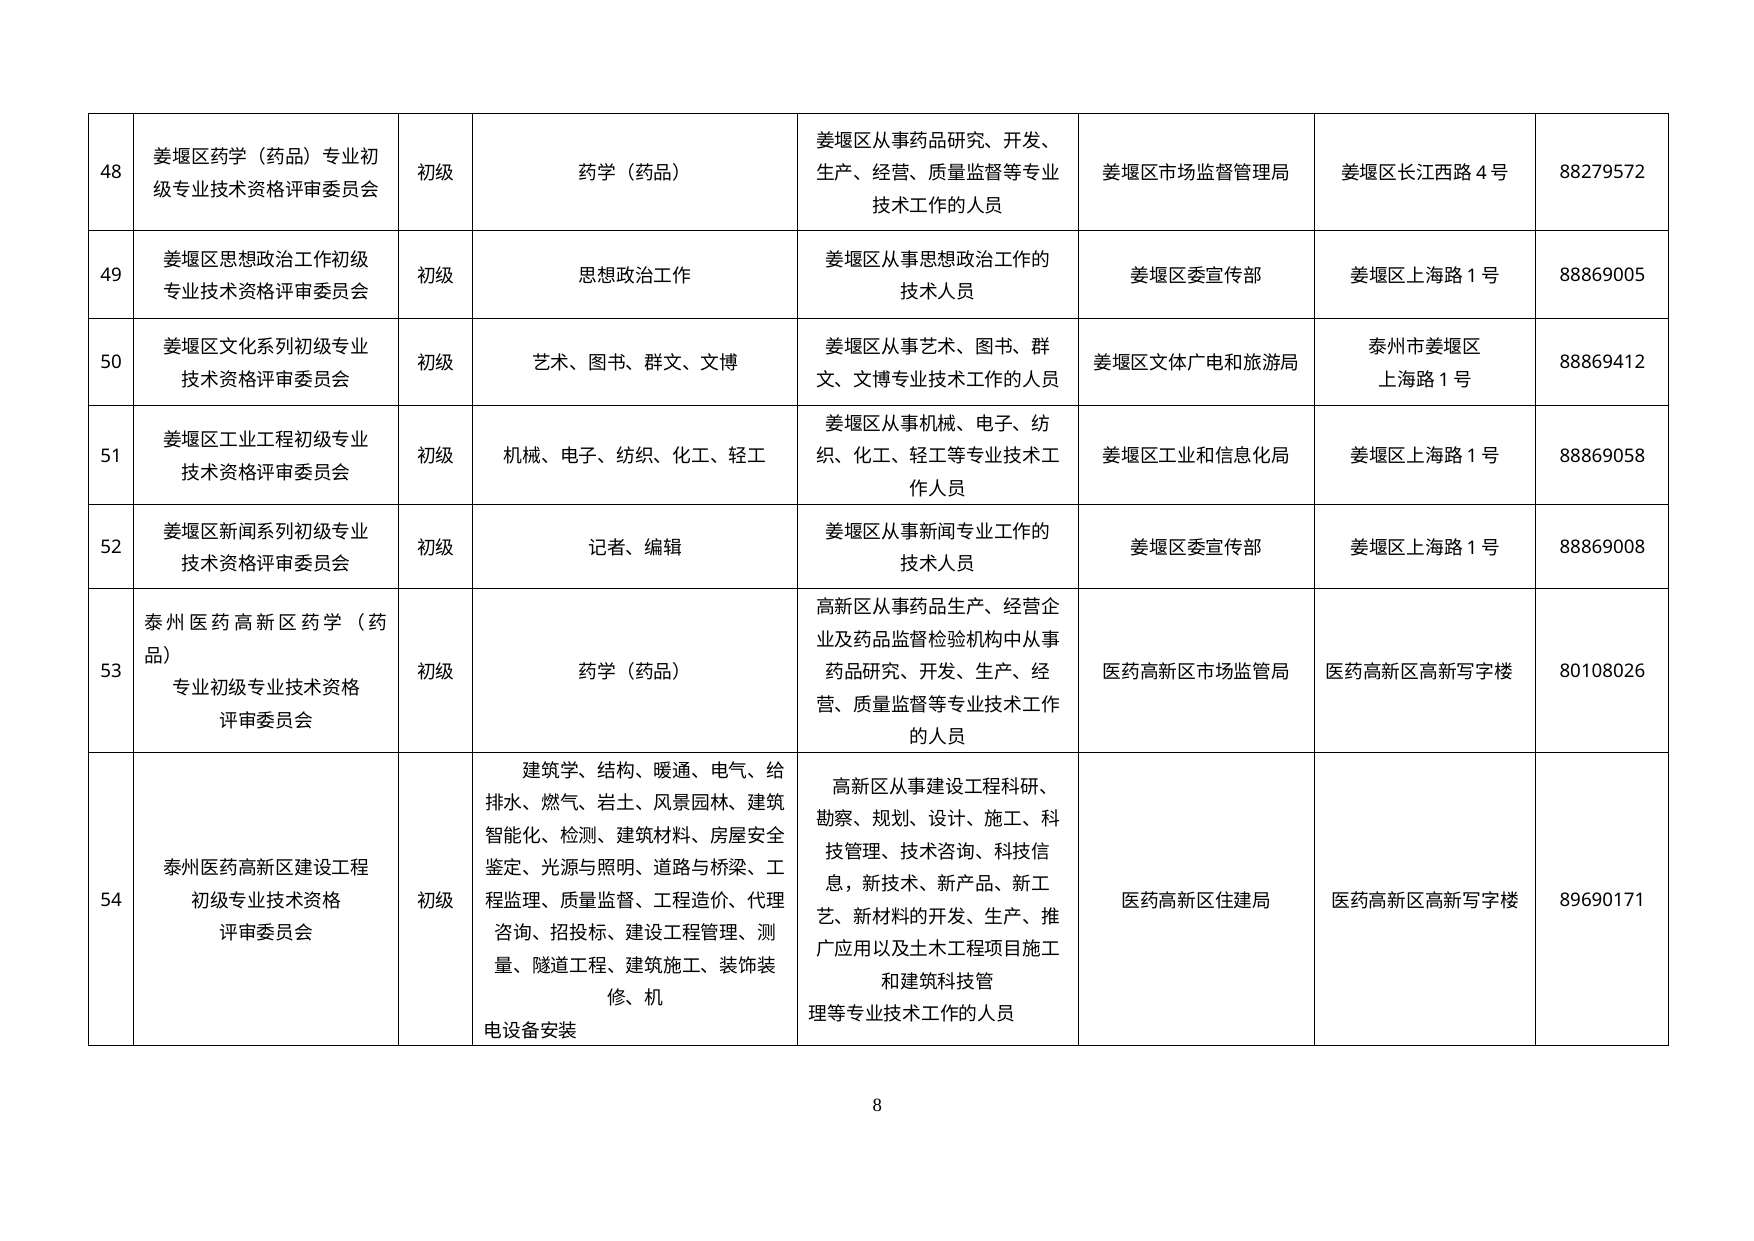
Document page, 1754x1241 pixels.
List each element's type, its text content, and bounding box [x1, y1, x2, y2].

table_cell 泰州医药高新区药学（药品） 专业初级专业技术资格 评审委员会 [134, 589, 398, 752]
table_cell 53 [89, 589, 133, 752]
table_cell 思想政治工作 [473, 231, 797, 317]
table_cell 高新区从事建设工程科研、勘察、规划、设计、施工、科技管理、技术咨询、科技信息，新技术、新产品、新工艺、新材料的开发、生产、推广应用以及土木工程项目施工和建筑科技管 理等专业技术工作的人员 [798, 753, 1078, 1045]
table_cell 初级 [399, 589, 472, 752]
table_cell 姜堰区工业工程初级专业 技术资格评审委员会 [134, 406, 398, 503]
table_cell 初级 [399, 231, 472, 317]
table_cell 姜堰区新闻系列初级专业 技术资格评审委员会 [134, 505, 398, 588]
table_cell 52 [89, 505, 133, 588]
table_cell 姜堰区文化系列初级专业 技术资格评审委员会 [134, 319, 398, 405]
table_cell 姜堰区从事药品研究、开发、生产、经营、质量监督等专业技术工作的人员 [798, 114, 1078, 230]
table_cell 88869008 [1536, 505, 1668, 588]
table_cell 姜堰区从事思想政治工作的 技术人员 [798, 231, 1078, 317]
table_cell 88279572 [1536, 114, 1668, 230]
table_cell 54 [89, 753, 133, 1045]
table_cell 建筑学、结构、暖通、电气、给排水、燃气、岩土、风景园林、建筑智能化、检测、建筑材料、房屋安全鉴定、光源与照明、道路与桥梁、工程监理、质量监督、工程造价、代理咨询、招投标、建设工程管理、测量、隧道工程、建筑施工、装饰装修、机 电设备安装 [473, 753, 797, 1045]
table_cell 初级 [399, 114, 472, 230]
table_cell 高新区从事药品生产、经营企业及药品监督检验机构中从事药品研究、开发、生产、经营、质量监督等专业技术工作的人员 [798, 589, 1078, 752]
table_cell 89690171 [1536, 753, 1668, 1045]
table_cell 泰州市姜堰区 上海路1号 [1315, 319, 1535, 405]
table_cell 姜堰区上海路1号 [1315, 231, 1535, 317]
table_cell 艺术、图书、群文、文博 [473, 319, 797, 405]
table_cell 姜堰区从事艺术、图书、群文、文博专业技术工作的人员 [798, 319, 1078, 405]
table_cell 姜堰区工业和信息化局 [1079, 406, 1314, 503]
table_cell 姜堰区上海路1号 [1315, 505, 1535, 588]
table_cell 88869412 [1536, 319, 1668, 405]
table_cell 医药高新区市场监管局 [1079, 589, 1314, 752]
table_cell 姜堰区思想政治工作初级 专业技术资格评审委员会 [134, 231, 398, 317]
table_cell 记者、编辑 [473, 505, 797, 588]
table_cell 医药高新区住建局 [1079, 753, 1314, 1045]
table_cell 姜堰区文体广电和旅游局 [1079, 319, 1314, 405]
table_cell 姜堰区从事机械、电子、纺织、化工、轻工等专业技术工作人员 [798, 406, 1078, 503]
table_cell 姜堰区长江西路4号 [1315, 114, 1535, 230]
table_cell 医药高新区高新写字楼 [1315, 589, 1535, 752]
table_cell 80108026 [1536, 589, 1668, 752]
table_cell 初级 [399, 319, 472, 405]
table_cell 机械、电子、纺织、化工、轻工 [473, 406, 797, 503]
table_cell 初级 [399, 406, 472, 503]
table_cell 姜堰区药学（药品）专业初级专业技术资格评审委员会 [134, 114, 398, 230]
table_cell 姜堰区委宣传部 [1079, 231, 1314, 317]
table_cell 初级 [399, 505, 472, 588]
table_cell 初级 [399, 753, 472, 1045]
table_cell 88869005 [1536, 231, 1668, 317]
table_cell 医药高新区高新写字楼 [1315, 753, 1535, 1045]
table_cell 51 [89, 406, 133, 503]
table_cell 48 [89, 114, 133, 230]
table_cell 泰州医药高新区建设工程 初级专业技术资格 评审委员会 [134, 753, 398, 1045]
table_cell 50 [89, 319, 133, 405]
table_cell 药学（药品） [473, 589, 797, 752]
table_cell 姜堰区上海路1号 [1315, 406, 1535, 503]
table_cell 姜堰区委宣传部 [1079, 505, 1314, 588]
table_cell 49 [89, 231, 133, 317]
table_cell 88869058 [1536, 406, 1668, 503]
table_cell 姜堰区从事新闻专业工作的 技术人员 [798, 505, 1078, 588]
table_cell 药学（药品） [473, 114, 797, 230]
table_cell 姜堰区市场监督管理局 [1079, 114, 1314, 230]
